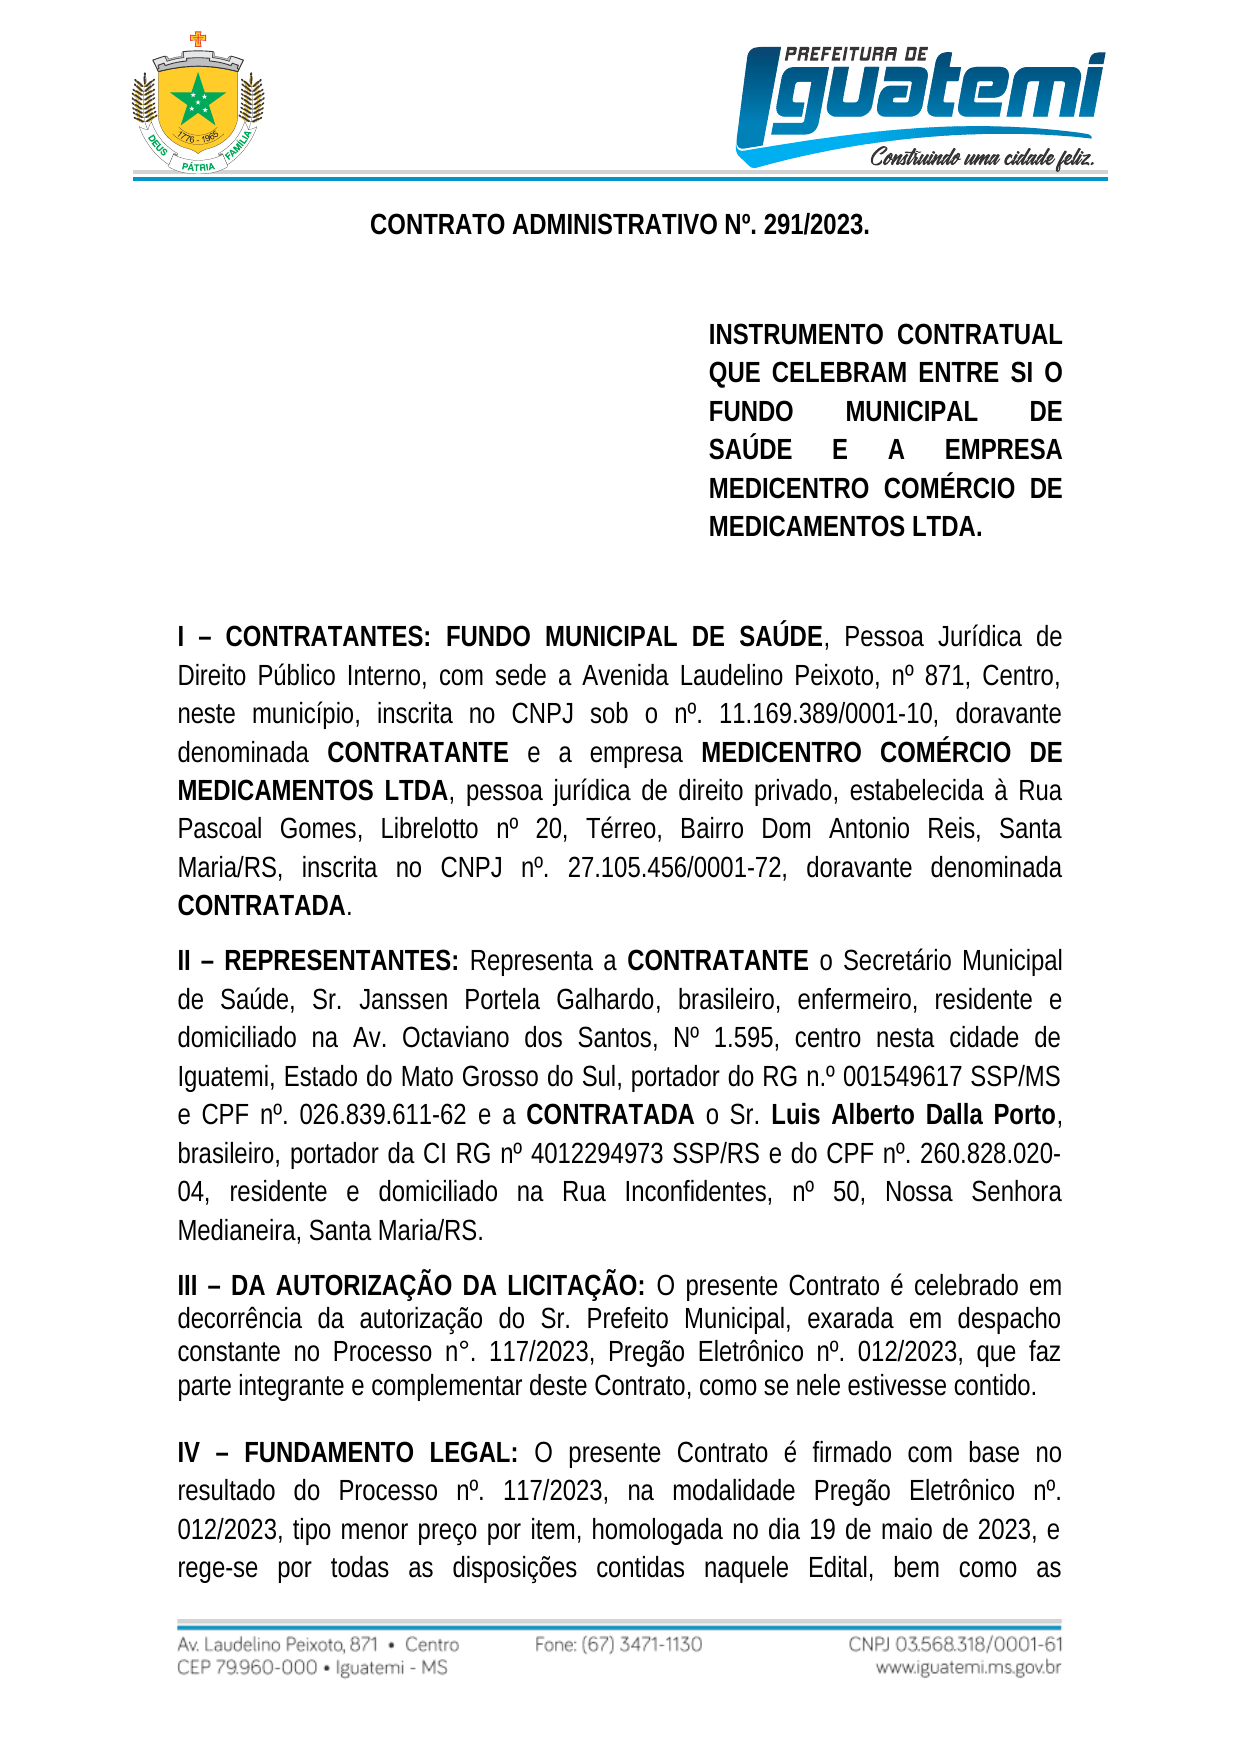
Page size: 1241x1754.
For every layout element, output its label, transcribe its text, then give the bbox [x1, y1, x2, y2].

text III – DA AUTORIZAÇÃO DA LICITAÇÃO: O presente Contrato é celebrado em decorrência da autorização do Sr. Prefeito Municipal, exarada em despacho constante no Processo n°. 117/2023, Pregão Eletrônico nº. 012/2023, que faz parte integrante e complementar deste Contrato, como se nele estivesse contido. [177, 1268, 1063, 1401]
picture [177, 1619, 1063, 1681]
text CONTRATO ADMINISTRATIVO Nº. 291/2023. [177, 207, 1063, 240]
text II – REPRESENTANTES: Representa a CONTRATANTE o Secretário Municipal de Saúde, Sr. Janssen Portela Galhardo, brasileiro, enfermeiro, residente e domiciliado na Av. Octaviano dos Santos, Nº 1.595, centro nesta cidade de Iguatemi, Estado do Mato Grosso do Sul, portador do RG n.º 001549617 SSP/MS e CPF nº. 026.839.611-62 e a CONTRATADA o Sr. Luis Alberto Dalla Porto, brasileiro, portador da CI RG nº 4012294973 SSP/RS e do CPF nº. 260.828.020-04, residente e domiciliado na Rua Inconfidentes, nº 50, Nossa Senhora Medianeira, Santa Maria/RS. [177, 943, 1063, 1246]
text INSTRUMENTO CONTRATUAL QUE CELEBRAM ENTRE SI O FUNDO MUNICIPAL DE SAÚDE E A EMPRESA MEDICENTRO COMÉRCIO DE MEDICAMENTOS LTDA. [709, 317, 1063, 543]
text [177, 1435, 1063, 1584]
text I – CONTRATANTES: FUNDO MUNICIPAL DE SAÚDE, Pessoa Jurídica de Direito Público Interno, com sede a Avenida Laudelino Peixoto, nº 871, Centro, neste município, inscrita no CNPJ sob o nº. 11.169.389/0001-10, doravante denominada CONTRATANTE e a empresa MEDICENTRO COMÉRCIO DE MEDICAMENTOS LTDA, pessoa jurídica de direito privado, estabelecida à Rua Pascoal Gomes, Librelotto nº 20, Térreo, Bairro Dom Antonio Reis, Santa Maria/RS, inscrita no CNPJ nº. 27.105.456/0001-72, doravante denominada CONTRATADA. [177, 619, 1063, 922]
